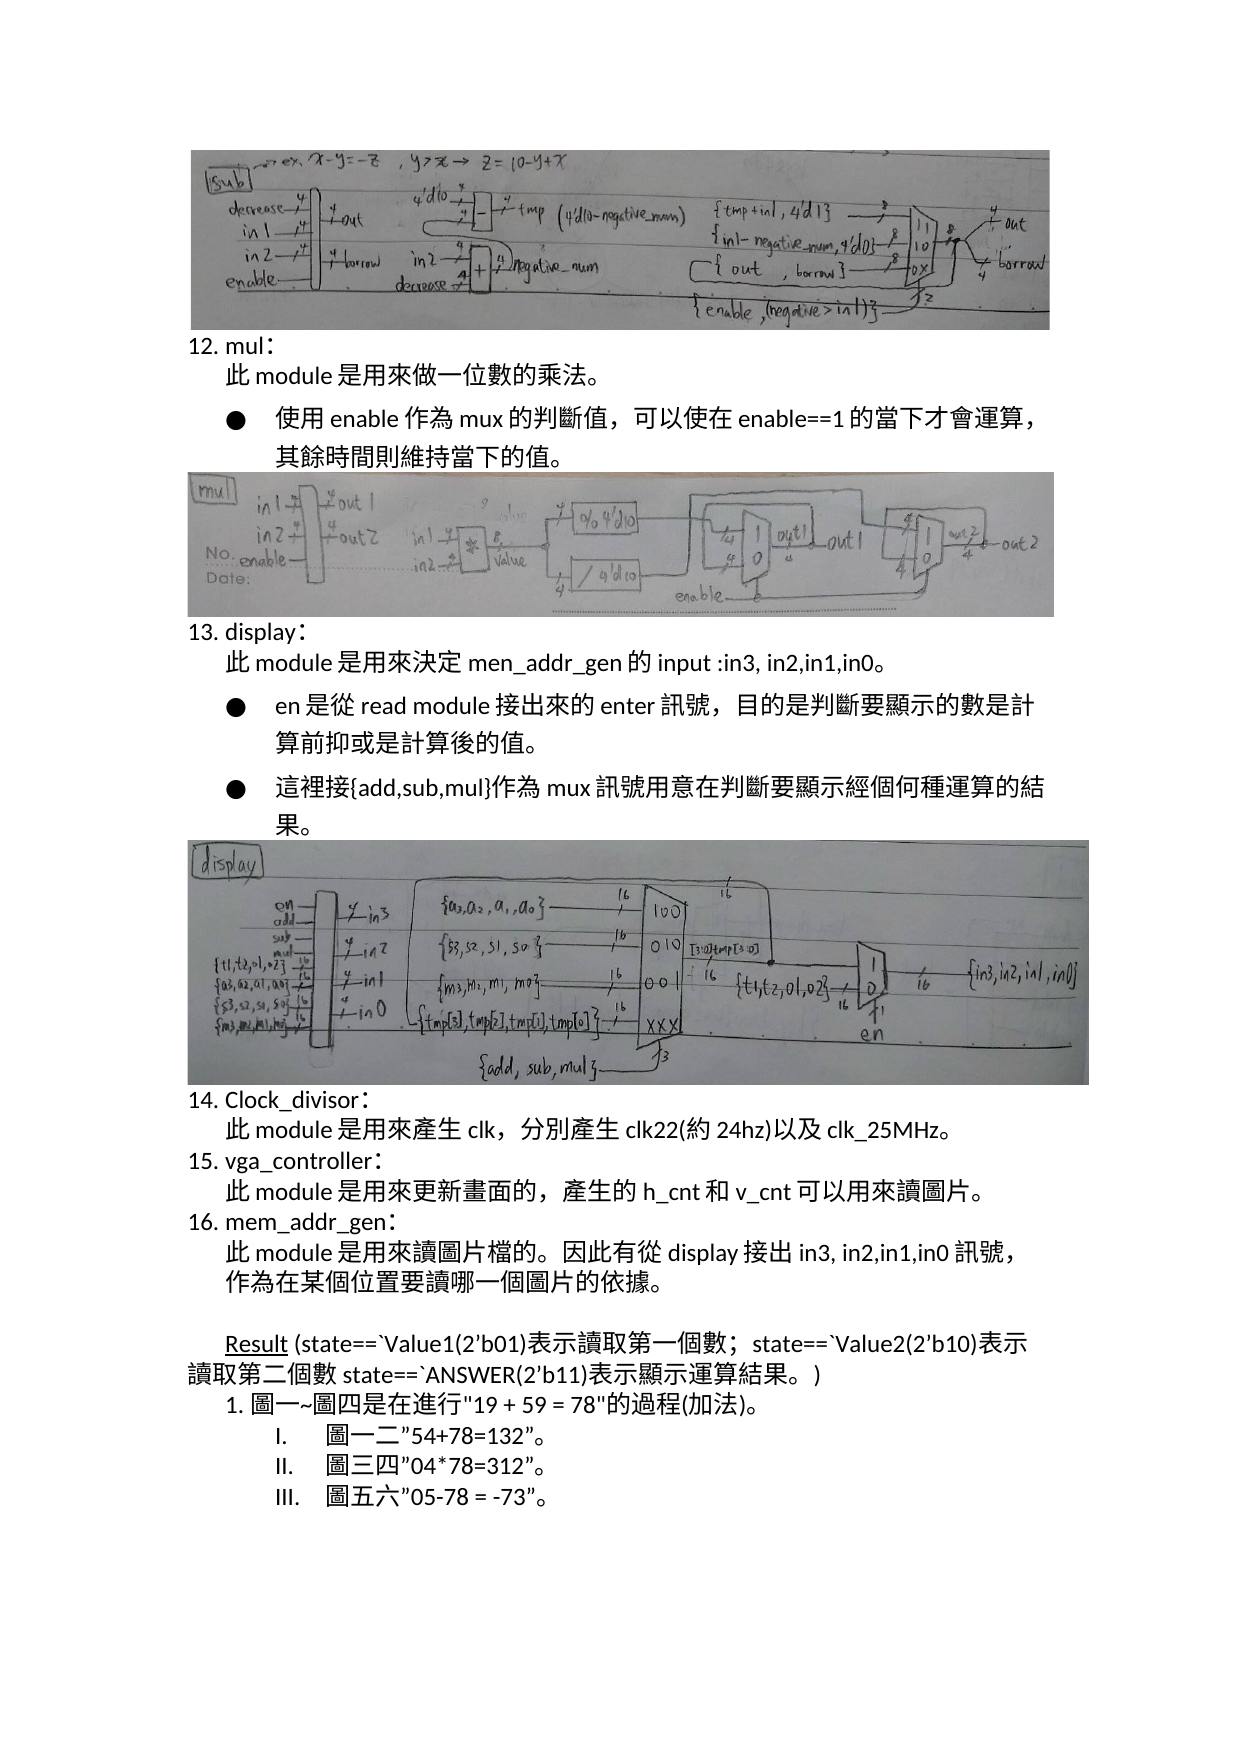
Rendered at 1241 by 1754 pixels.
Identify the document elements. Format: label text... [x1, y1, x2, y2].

text 此module是用來讀圖片檔的。因此有從display接出in3, in2,in1,in0訊號，作為在某個位置要讀哪一個圖片的依據。 [225, 1237, 1053, 1298]
text 此module是用來做一位數的乘法。 [225, 360, 1053, 391]
text 此module是用來決定men_addr_gen的input :in3, in2,in1,in0。 [225, 647, 1053, 677]
list mem_addr_gen： [187, 1206, 1053, 1237]
picture [187, 840, 1089, 1085]
list 這裡接{add,sub,mul}作為mux訊號用意在判斷要顯示經個何種運算的結果。 [225, 759, 1053, 840]
text 1. 圖一~圖四是在進行"19 + 59 = 78"的過程(加法)。 [187, 1389, 1053, 1420]
list Clock_divisor： [187, 1085, 1053, 1115]
picture [190, 150, 1050, 330]
picture [187, 472, 1054, 617]
text Result (state==`Value1(2’b01)表示讀取第一個數；state==`Value2(2’b10)表示讀取第二個數state==`ANSWER(2’b11)表示顯示運算結果。) [187, 1328, 1053, 1389]
list vga_controller： [187, 1145, 1053, 1176]
text 此module是用來產生clk，分別產生clk22(約24hz)以及clk_25MHz。 [225, 1115, 1053, 1145]
list mul： [187, 330, 1053, 360]
list en是從read module接出來的enter訊號，目的是判斷要顯示的數是計算前抑或是計算後的值。 [225, 677, 1053, 759]
list display： [187, 617, 1053, 647]
list 圖一二”54+78=132”。 [275, 1420, 1053, 1450]
list 使用enable作為mux的判斷值，可以使在enable==1的當下才會運算，其餘時間則維持當下的值。 [225, 391, 1053, 472]
list 圖五六”05-78 = -73”。 [275, 1481, 1053, 1511]
list 圖三四”04*78=312”。 [275, 1450, 1053, 1481]
text 此module是用來更新畫面的，產生的h_cnt和v_cnt可以用來讀圖片。 [225, 1176, 1053, 1206]
